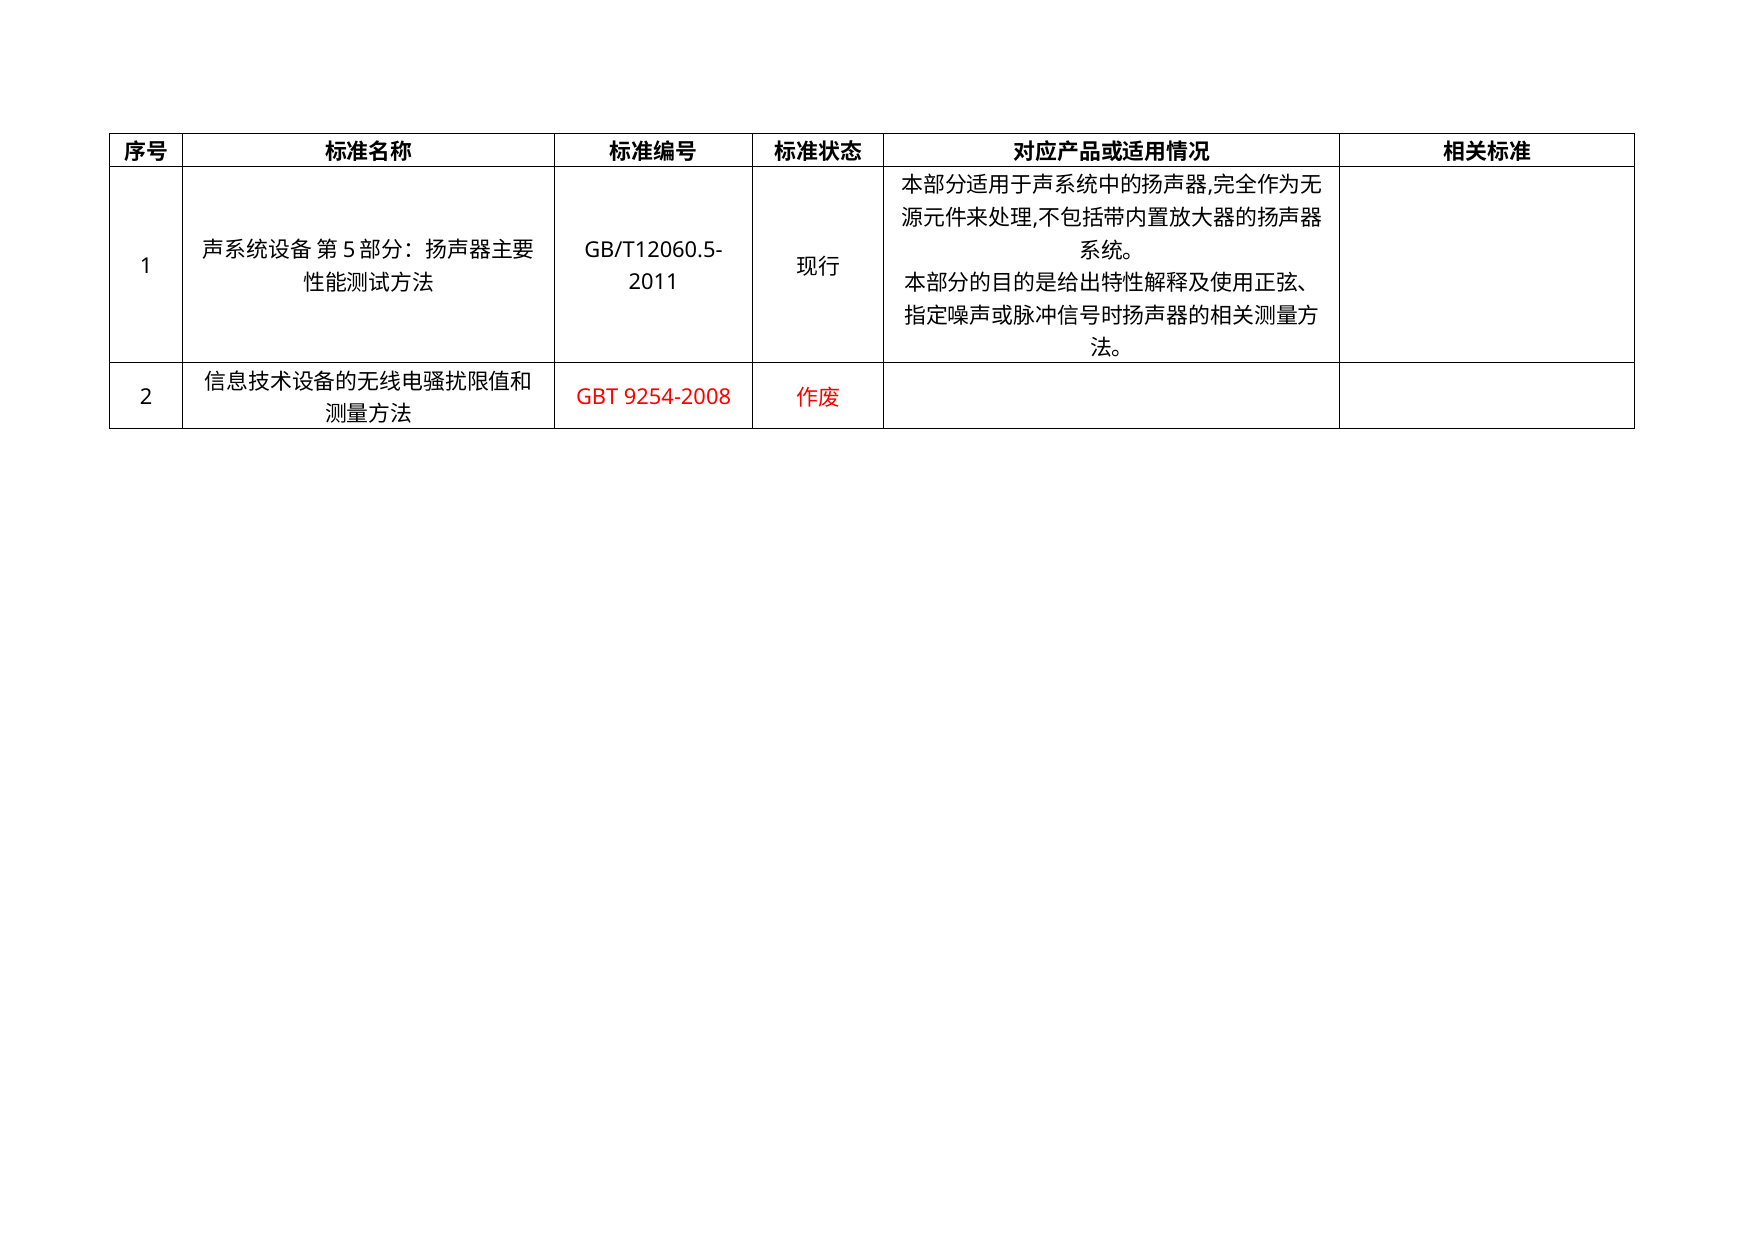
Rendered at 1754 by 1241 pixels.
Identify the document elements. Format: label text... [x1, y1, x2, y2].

table_cell 信息技术设备的无线电骚扰限值和测量方法 [183, 363, 554, 428]
table_cell [884, 363, 1339, 428]
table_cell GB/T12060.5-2011 [555, 167, 752, 362]
table_header 标准名称 [183, 134, 554, 166]
table_cell GBT 9254-2008 [555, 363, 752, 428]
table_cell 1 [110, 167, 182, 362]
table_header 相关标准 [1340, 134, 1634, 166]
table_header 标准状态 [753, 134, 883, 166]
table_cell 本部分适用于声系统中的扬声器,完全作为无源元件来处理,不包括带内置放大器的扬声器系统。 本部分的目的是给出特性解释及使用正弦、指定噪声或脉冲信号时扬声器的相关测量方法。 [884, 167, 1339, 362]
table_cell 声系统设备 第5部分：扬声器主要性能测试方法 [183, 167, 554, 362]
table_cell [1340, 363, 1634, 428]
table_header 标准编号 [555, 134, 752, 166]
table_header 序号 [110, 134, 182, 166]
table_cell 2 [110, 363, 182, 428]
table_cell 现行 [753, 167, 883, 362]
table_header 对应产品或适用情况 [884, 134, 1339, 166]
table_cell 作废 [753, 363, 883, 428]
table_cell [1340, 167, 1634, 362]
